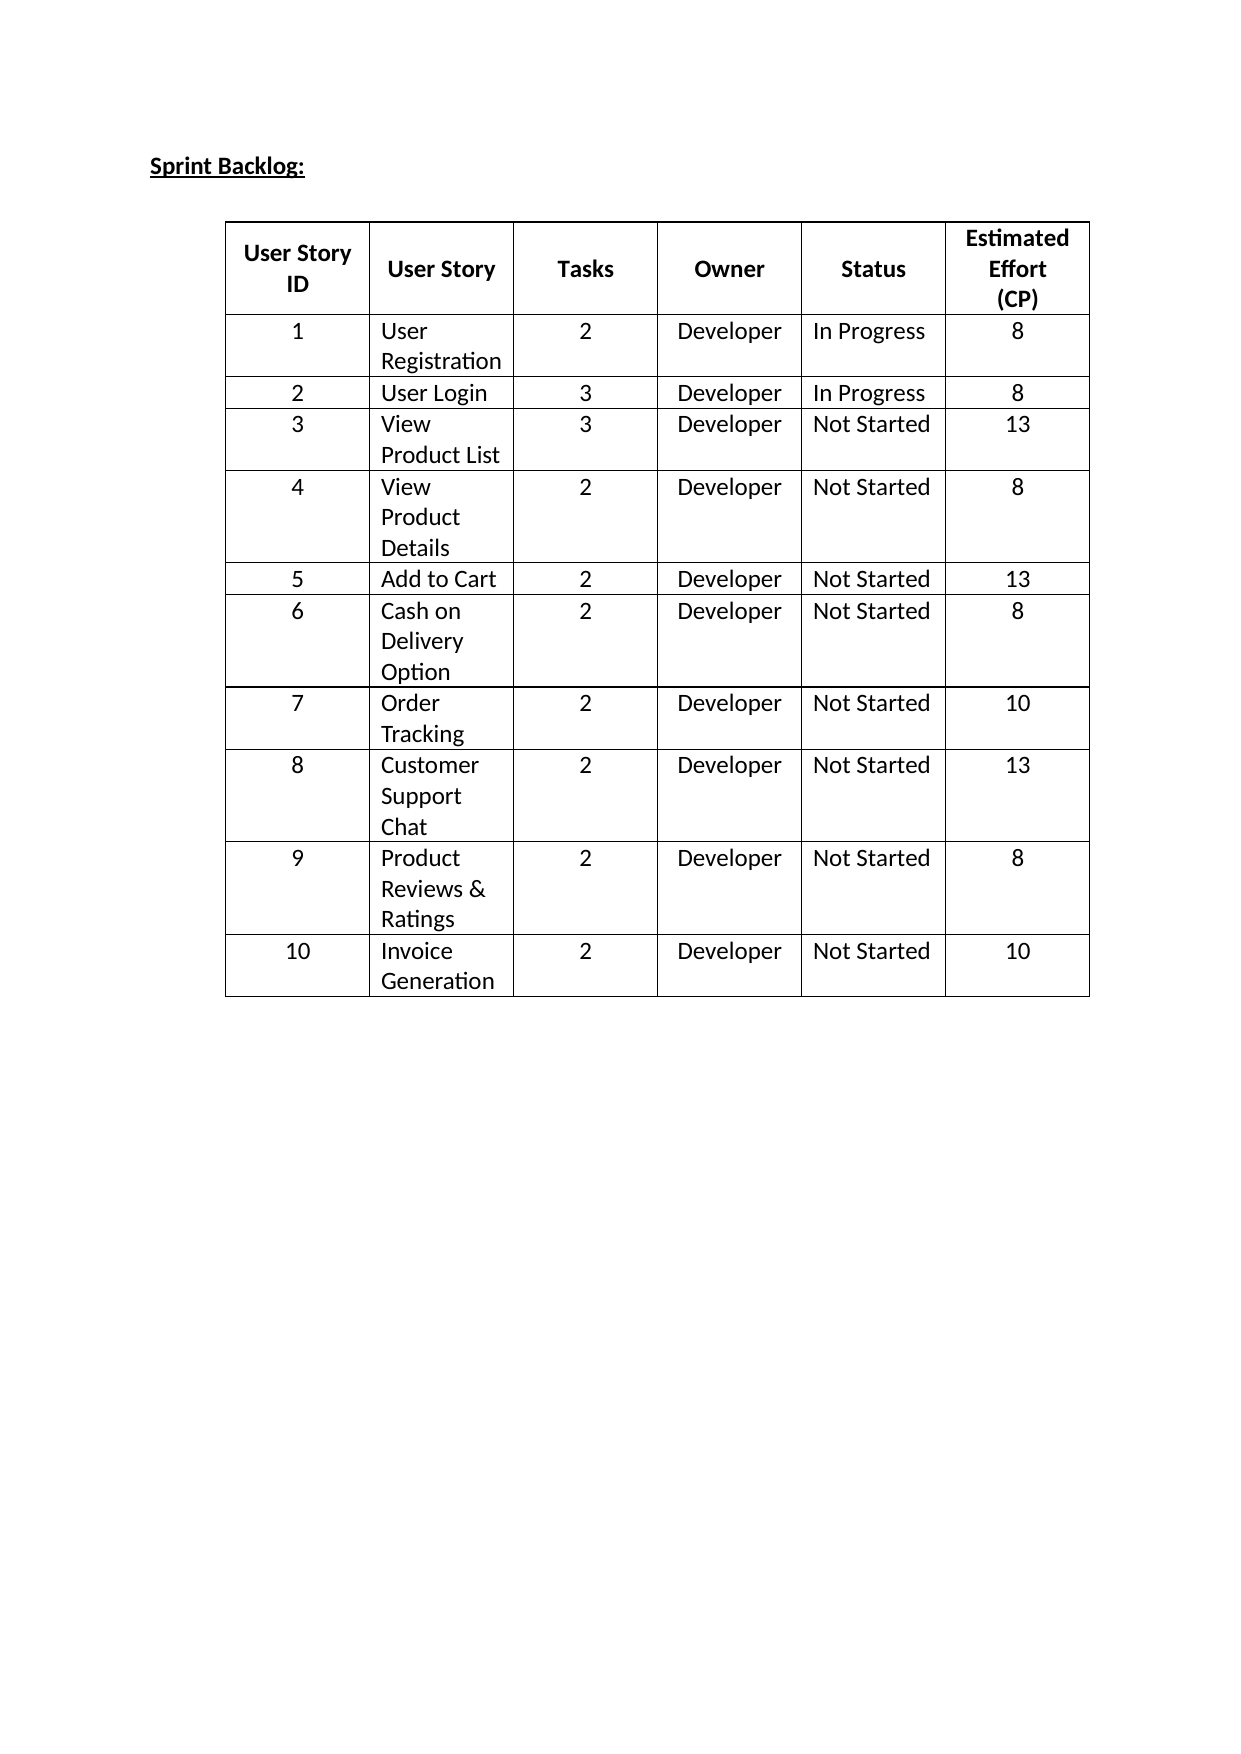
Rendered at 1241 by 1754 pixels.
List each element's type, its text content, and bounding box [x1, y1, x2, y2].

table_cell Not Started [802, 409, 945, 470]
table_cell 3 [514, 377, 657, 408]
table_header Estimated Effort (CP) [946, 223, 1089, 314]
table_cell 8 [946, 595, 1089, 686]
table_cell Product Reviews & Ratings [370, 842, 513, 934]
table_cell 13 [946, 750, 1089, 841]
table_header Tasks [514, 223, 657, 314]
table_cell Order Tracking [370, 688, 513, 748]
table_cell Developer [658, 377, 801, 408]
table_cell Invoice Generation [370, 935, 513, 996]
table_cell Not Started [802, 842, 945, 934]
table_cell 3 [514, 409, 657, 470]
table_cell 8 [946, 471, 1089, 562]
table_cell 2 [514, 471, 657, 562]
table_cell 6 [226, 595, 369, 686]
table_cell Not Started [802, 750, 945, 841]
table_cell 2 [226, 377, 369, 408]
table_cell 8 [946, 377, 1089, 408]
table_cell Developer [658, 409, 801, 470]
table_cell Developer [658, 935, 801, 996]
table_cell 5 [226, 563, 369, 594]
table_cell Customer Support Chat [370, 750, 513, 841]
table_cell 13 [946, 409, 1089, 470]
table_cell 10 [226, 935, 369, 996]
table_cell View Product Details [370, 471, 513, 562]
table_cell Not Started [802, 688, 945, 748]
table_cell 2 [514, 563, 657, 594]
table_cell Developer [658, 842, 801, 934]
table_cell 2 [514, 688, 657, 748]
table_cell Not Started [802, 563, 945, 594]
table_cell 3 [226, 409, 369, 470]
table_cell 8 [946, 315, 1089, 376]
table_cell 8 [946, 842, 1089, 934]
table_header User Story ID [226, 223, 369, 314]
table_header Owner [658, 223, 801, 314]
table_cell In Progress [802, 377, 945, 408]
table_cell 8 [226, 750, 369, 841]
table_cell View Product List [370, 409, 513, 470]
table_cell In Progress [802, 315, 945, 376]
table_cell User Registration [370, 315, 513, 376]
table_cell 10 [946, 688, 1089, 748]
table_cell 2 [514, 935, 657, 996]
table_header User Story [370, 223, 513, 314]
table_cell 4 [226, 471, 369, 562]
table_cell Not Started [802, 471, 945, 562]
table_header Status [802, 223, 945, 314]
table_cell 1 [226, 315, 369, 376]
table_cell Developer [658, 750, 801, 841]
table_cell 2 [514, 315, 657, 376]
table_cell 2 [514, 842, 657, 934]
table_cell Developer [658, 595, 801, 686]
table_cell Not Started [802, 595, 945, 686]
table_cell 2 [514, 595, 657, 686]
table_cell Cash on Delivery Option [370, 595, 513, 686]
table_cell 2 [514, 750, 657, 841]
table_cell Developer [658, 315, 801, 376]
table_cell Not Started [802, 935, 945, 996]
table_cell 10 [946, 935, 1089, 996]
table_cell Developer [658, 563, 801, 594]
table_cell 7 [226, 688, 369, 748]
table_cell User Login [370, 377, 513, 408]
table_cell 9 [226, 842, 369, 934]
text Sprint Backlog: [150, 150, 1090, 181]
table_cell Add to Cart [370, 563, 513, 594]
table_cell Developer [658, 471, 801, 562]
table_cell 13 [946, 563, 1089, 594]
table_cell Developer [658, 688, 801, 748]
